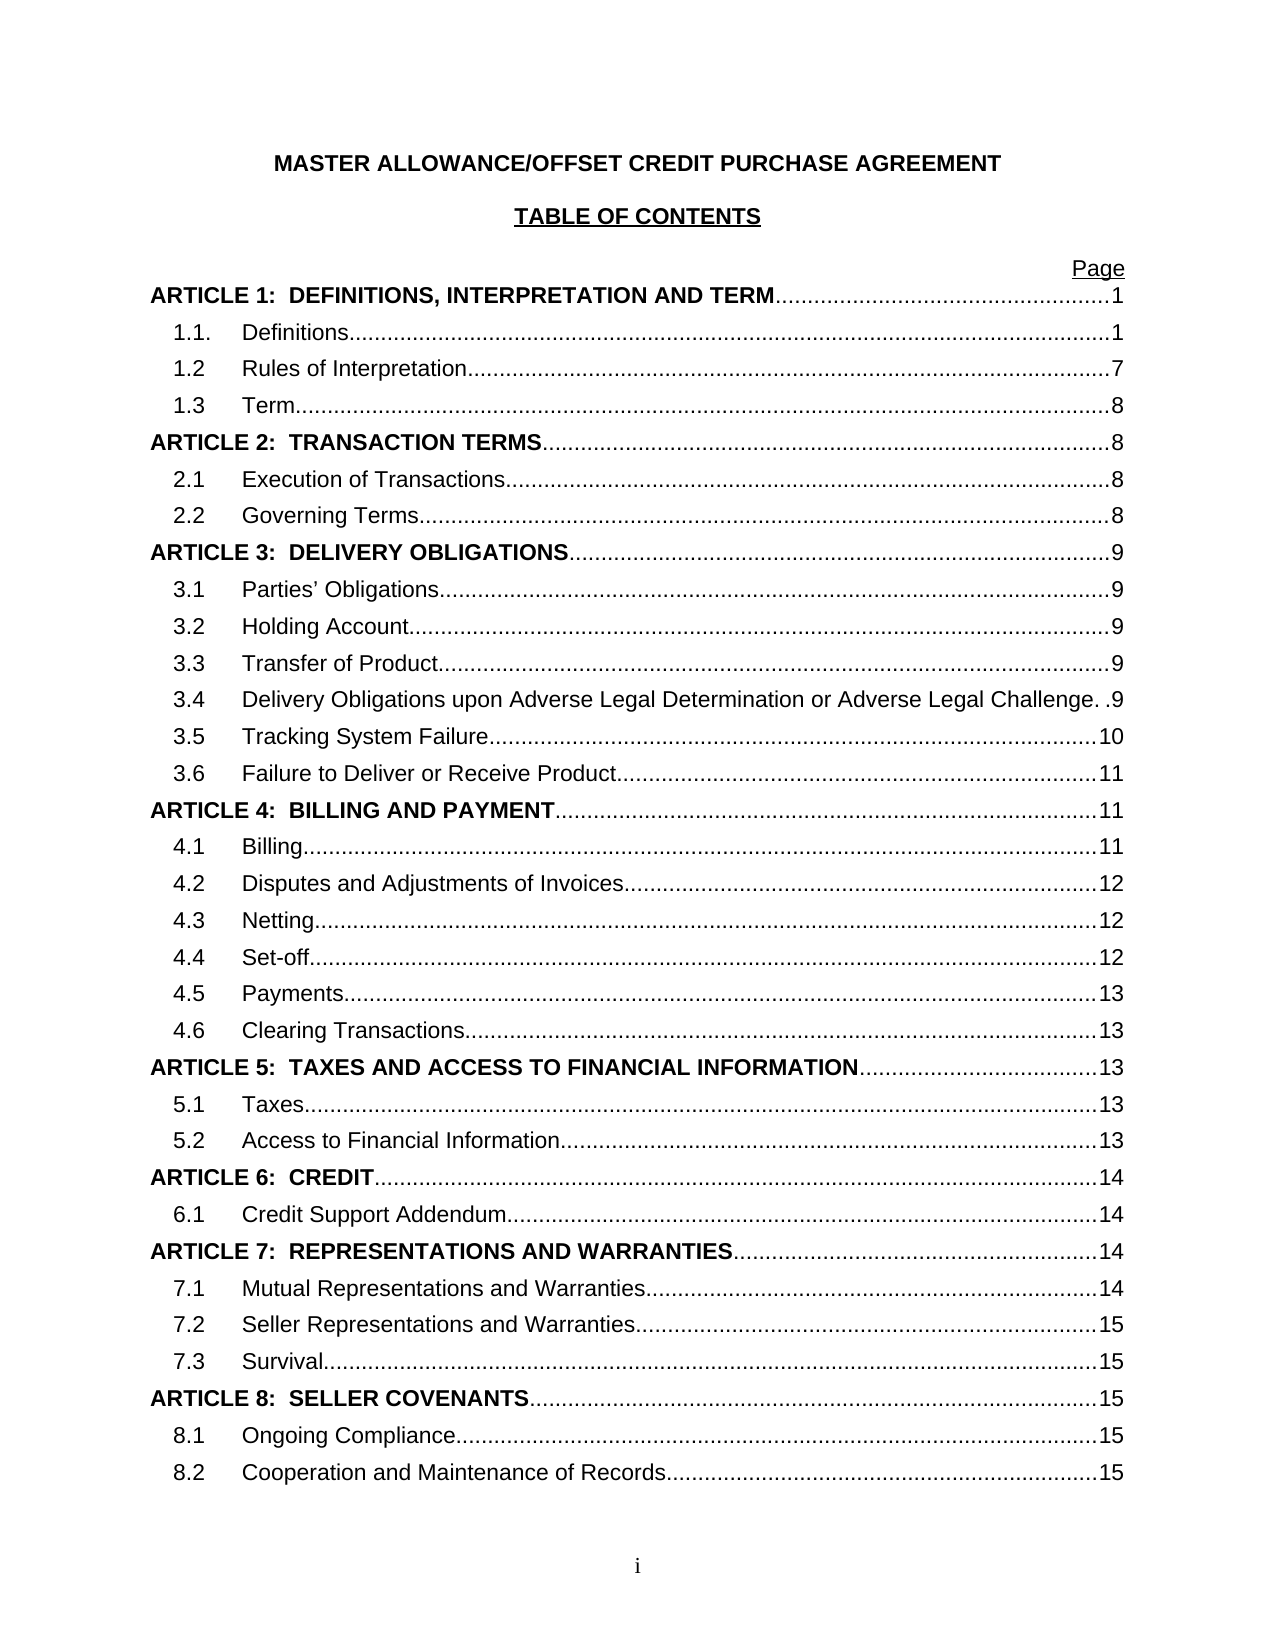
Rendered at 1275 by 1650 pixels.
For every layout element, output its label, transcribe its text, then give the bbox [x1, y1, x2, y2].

text 7.1 Mutual Representations and Warranties 14 [173, 1274, 1125, 1301]
text 1.1. Definitions 1 [173, 318, 1125, 345]
text 3.4 Delivery Obligations upon Adverse Legal Determination or Adverse Legal Challenge 9 [173, 686, 1125, 713]
text ARTICLE 6: CREDIT 14 [150, 1164, 1125, 1191]
text 1.2 Rules of Interpretation 7 [173, 355, 1125, 382]
text ARTICLE 1: DEFINITIONS, INTERPRETATION AND TERM 1 [150, 282, 1125, 308]
text Page [150, 255, 1125, 282]
text 4.1 Billing 11 [173, 833, 1125, 860]
text 4.5 Payments 13 [173, 980, 1125, 1007]
text 3.3 Transfer of Product 9 [173, 649, 1125, 676]
text 6.1 Credit Support Addendum 14 [173, 1201, 1125, 1227]
text 4.4 Set-off 12 [173, 944, 1125, 970]
text 2.1 Execution of Transactions 8 [173, 466, 1125, 492]
text 3.6 Failure to Deliver or Receive Product 11 [173, 760, 1125, 786]
text 4.2 Disputes and Adjustments of Invoices 12 [173, 870, 1125, 896]
text ARTICLE 4: BILLING AND PAYMENT 11 [150, 797, 1125, 823]
text ARTICLE 7: REPRESENTATIONS AND WARRANTIES 14 [150, 1238, 1125, 1264]
text ARTICLE 8: SELLER COVENANTS 15 [150, 1385, 1125, 1411]
text 8.1 Ongoing Compliance 15 [173, 1422, 1125, 1448]
text ARTICLE 3: DELIVERY OBLIGATIONS 9 [150, 539, 1125, 566]
text 2.2 Governing Terms 8 [173, 502, 1125, 529]
text ARTICLE 2: TRANSACTION TERMS 8 [150, 429, 1125, 455]
text 3.1 Parties’ Obligations 9 [173, 576, 1125, 602]
text 1.3 Term 8 [173, 392, 1125, 418]
text 3.2 Holding Account 9 [173, 613, 1125, 639]
text 3.5 Tracking System Failure 10 [173, 723, 1125, 749]
text 5.2 Access to Financial Information 13 [173, 1127, 1125, 1154]
text ARTICLE 5: TAXES AND ACCESS TO FINANCIAL INFORMATION 13 [150, 1054, 1125, 1080]
text 8.2 Cooperation and Maintenance of Records 15 [173, 1458, 1125, 1485]
text 7.3 Survival 15 [173, 1348, 1125, 1374]
text 7.2 Seller Representations and Warranties 15 [173, 1311, 1125, 1338]
text MASTER ALLOWANCE/OFFSET CREDIT PURCHASE AGREEMENT [150, 150, 1125, 176]
text TABLE OF CONTENTS [150, 203, 1125, 229]
text 4.3 Netting 12 [173, 907, 1125, 933]
text 5.1 Taxes 13 [173, 1091, 1125, 1117]
text 4.6 Clearing Transactions 13 [173, 1017, 1125, 1043]
